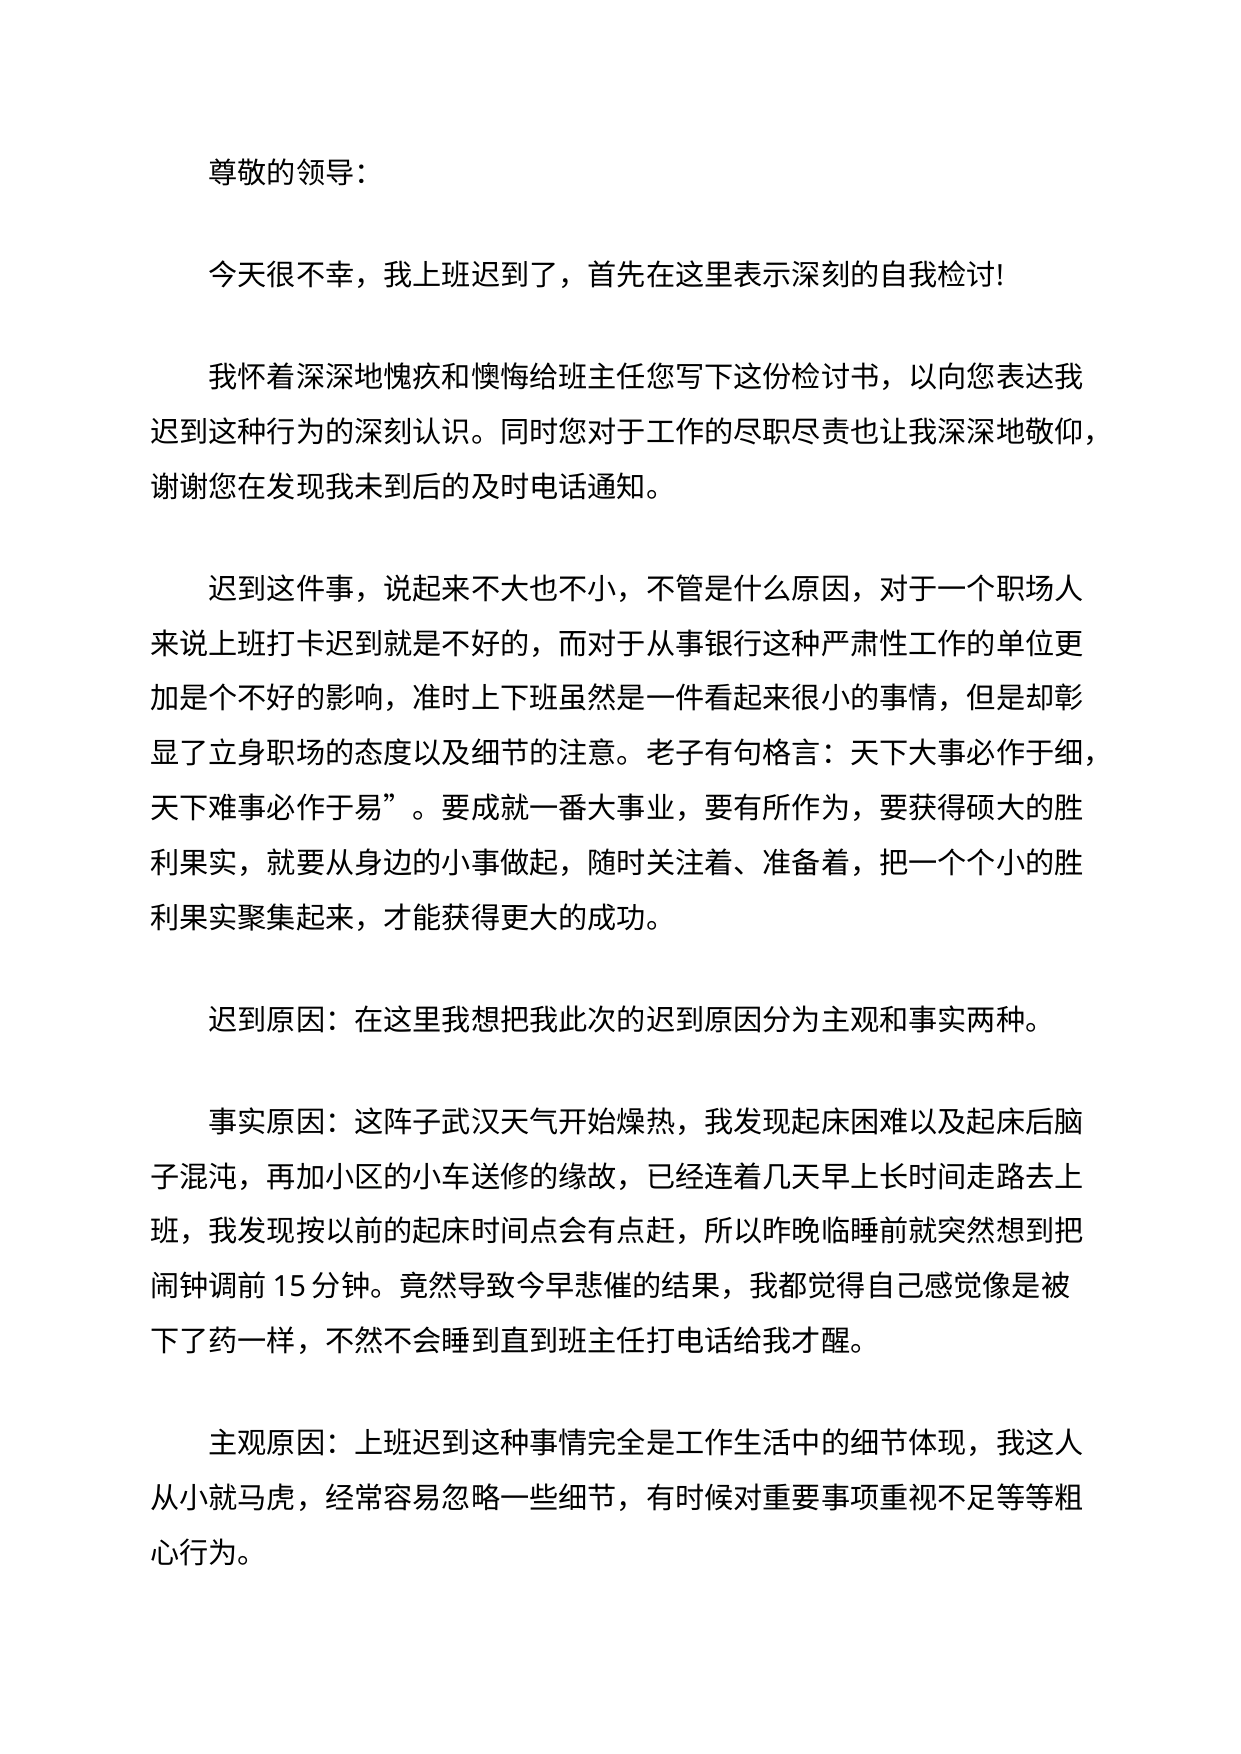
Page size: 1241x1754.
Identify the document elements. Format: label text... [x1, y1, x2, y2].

text 今天很不幸，我上班迟到了，首先在这里表示深刻的自我检讨! [150, 252, 1090, 294]
text 尊敬的领导： [150, 150, 1090, 192]
text 主观原因：上班迟到这种事情完全是工作生活中的细节体现，我这人从小就马虎，经常容易忽略一些细节，有时候对重要事项重视不足等等粗心行为。 [150, 1420, 1090, 1572]
text 迟到原因：在这里我想把我此次的迟到原因分为主观和事实两种。 [150, 996, 1090, 1039]
text 事实原因：这阵子武汉天气开始燥热，我发现起床困难以及起床后脑子混沌，再加小区的小车送修的缘故，已经连着几天早上长时间走路去上班，我发现按以前的起床时间点会有点赶，所以昨晚临睡前就突然想到把闹钟调前15分钟。竟然导致今早悲催的结果，我都觉得自己感觉像是被下了药一样，不然不会睡到直到班主任打电话给我才醒。 [150, 1098, 1090, 1360]
text 迟到这件事，说起来不大也不小，不管是什么原因，对于一个职场人来说上班打卡迟到就是不好的，而对于从事银行这种严肃性工作的单位更加是个不好的影响，准时上下班虽然是一件看起来很小的事情，但是却彰显了立身职场的态度以及细节的注意。老子有句格言：天下大事必作于细，天下难事必作于易”。要成就一番大事业，要有所作为，要获得硕大的胜利果实，就要从身边的小事做起，随时关注着、准备着，把一个个小的胜利果实聚集起来，才能获得更大的成功。 [150, 565, 1090, 937]
text 我怀着深深地愧疚和懊悔给班主任您写下这份检讨书，以向您表达我迟到这种行为的深刻认识。同时您对于工作的尽职尽责也让我深深地敬仰，谢谢您在发现我未到后的及时电话通知。 [150, 354, 1090, 506]
